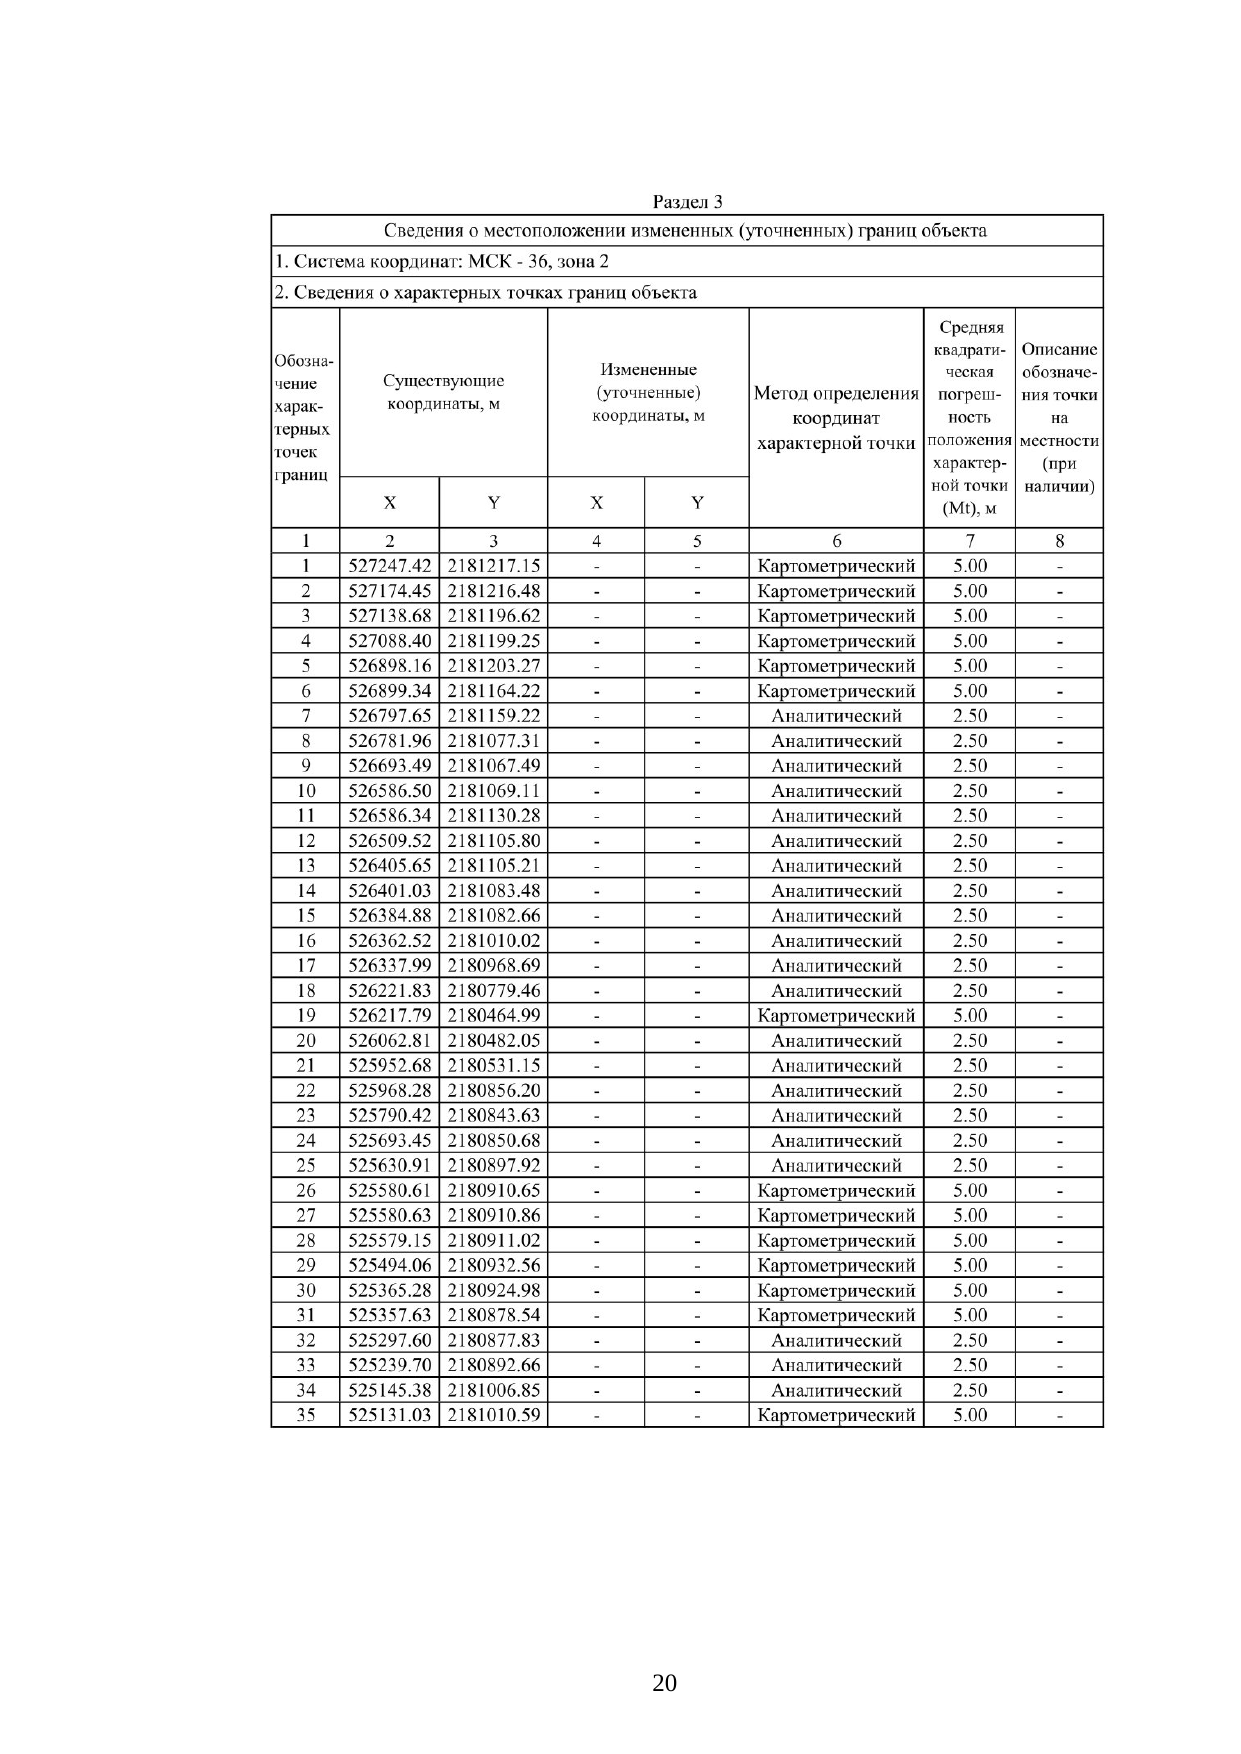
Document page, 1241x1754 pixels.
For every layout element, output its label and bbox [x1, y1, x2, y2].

picture [177, 118, 1152, 1498]
